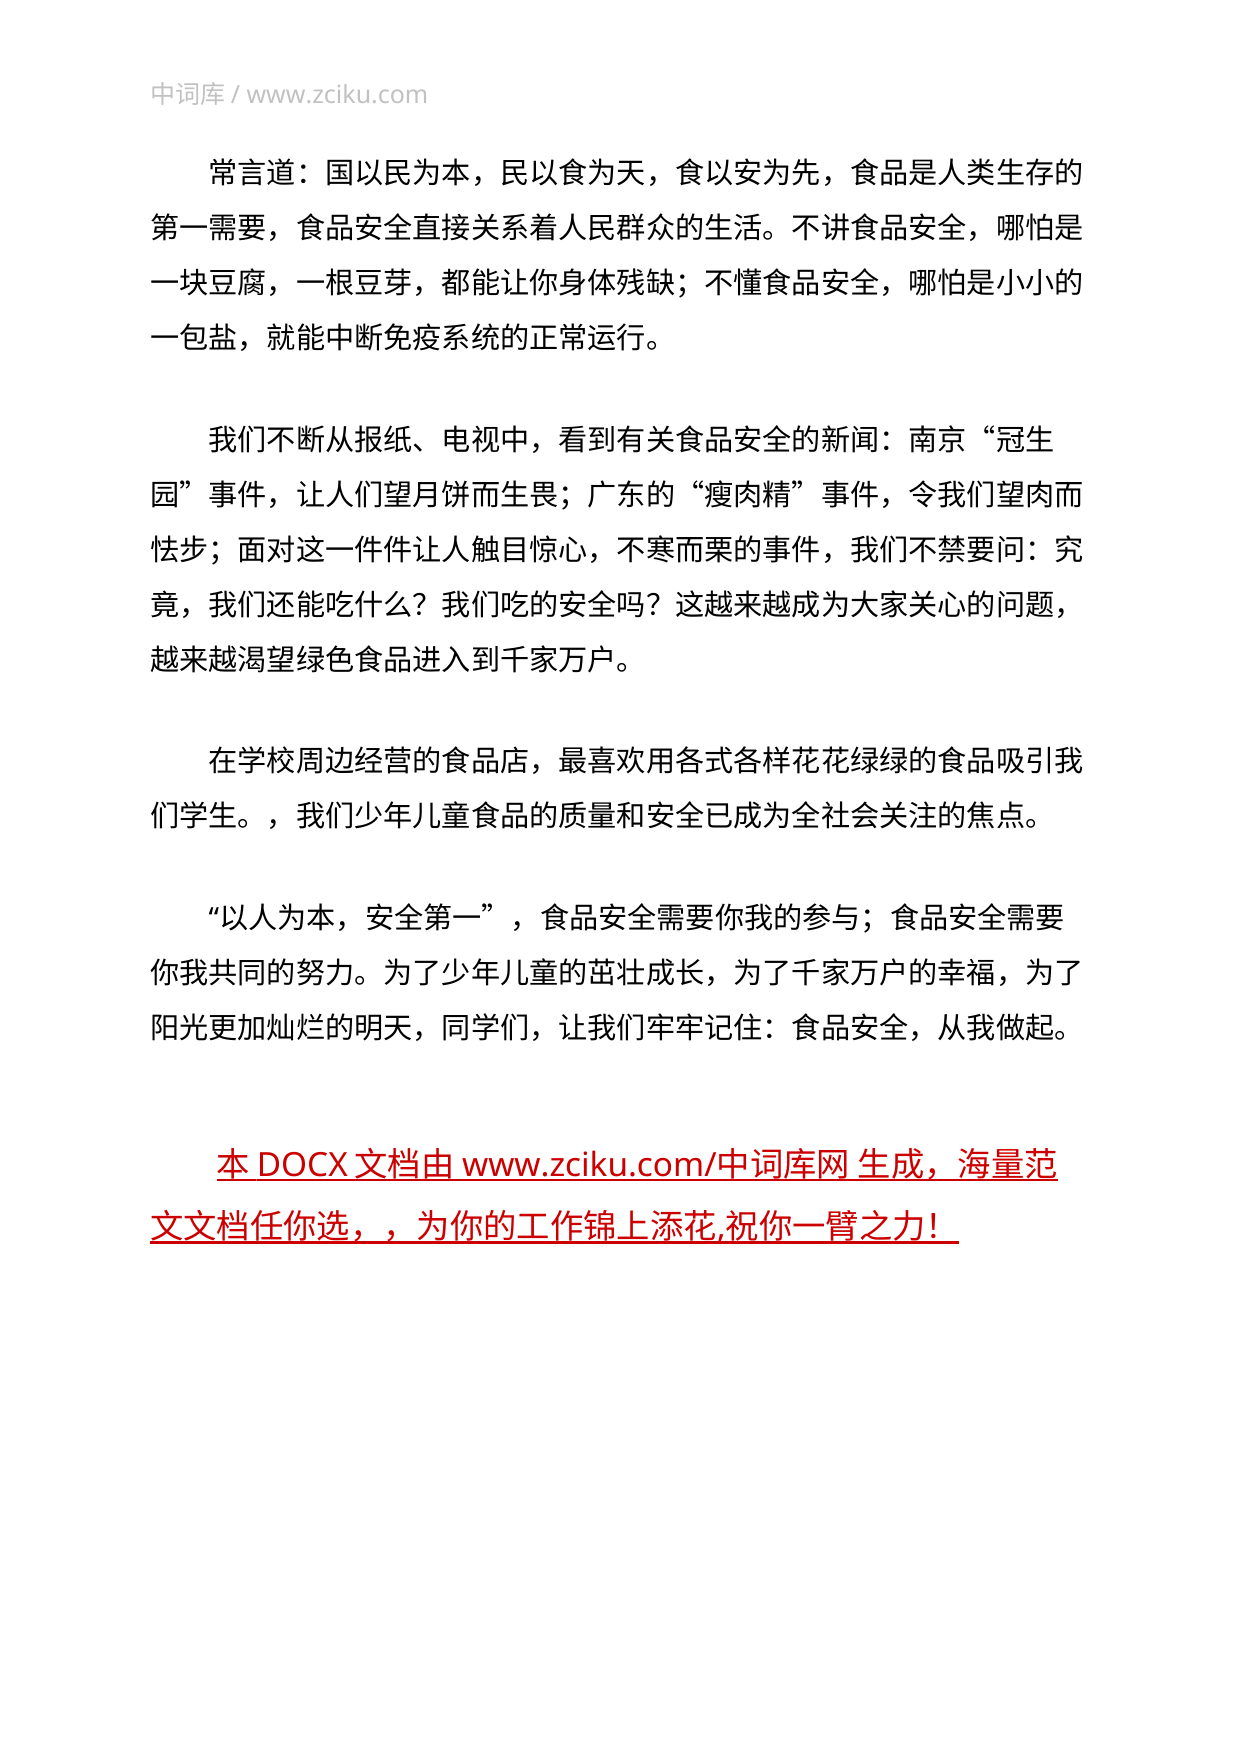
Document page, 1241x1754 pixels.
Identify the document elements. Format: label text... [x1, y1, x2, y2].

text “以人为本，安全第一”，食品安全需要你我的参与；食品安全需要你我共同的努力。为了少年儿童的茁壮成长，为了千家万户的幸福，为了阳光更加灿烂的明天，同学们，让我们牢牢记住：食品安全，从我做起。 [150, 894, 1090, 1047]
text 我们不断从报纸、电视中，看到有关食品安全的新闻：南京“冠生园”事件，让人们望月饼而生畏；广东的“瘦肉精”事件，令我们望肉而怯步；面对这一件件让人触目惊心，不寒而栗的事件，我们不禁要问：究竟，我们还能吃什么？我们吃的安全吗？这越来越成为大家关心的问题，越来越渴望绿色食品进入到千家万户。 [150, 416, 1090, 678]
text 常言道：国以民为本，民以食为天，食以安为先，食品是人类生存的第一需要，食品安全直接关系着人民群众的生活。不讲食品安全，哪怕是一块豆腐，一根豆芽，都能让你身体残缺；不懂食品安全，哪怕是小小的一包盐，就能中断免疫系统的正常运行。 [150, 150, 1090, 357]
text 本DOCX文档由 www.zciku.com/中词库网 生成，海量范文文档任你选，，为你的工作锦上添花,祝你一臂之力！ [150, 1137, 1090, 1249]
text 在学校周边经营的食品店，最喜欢用各式各样花花绿绿的食品吸引我们学生。，我们少年儿童食品的质量和安全已成为全社会关注的焦点。 [150, 738, 1090, 835]
